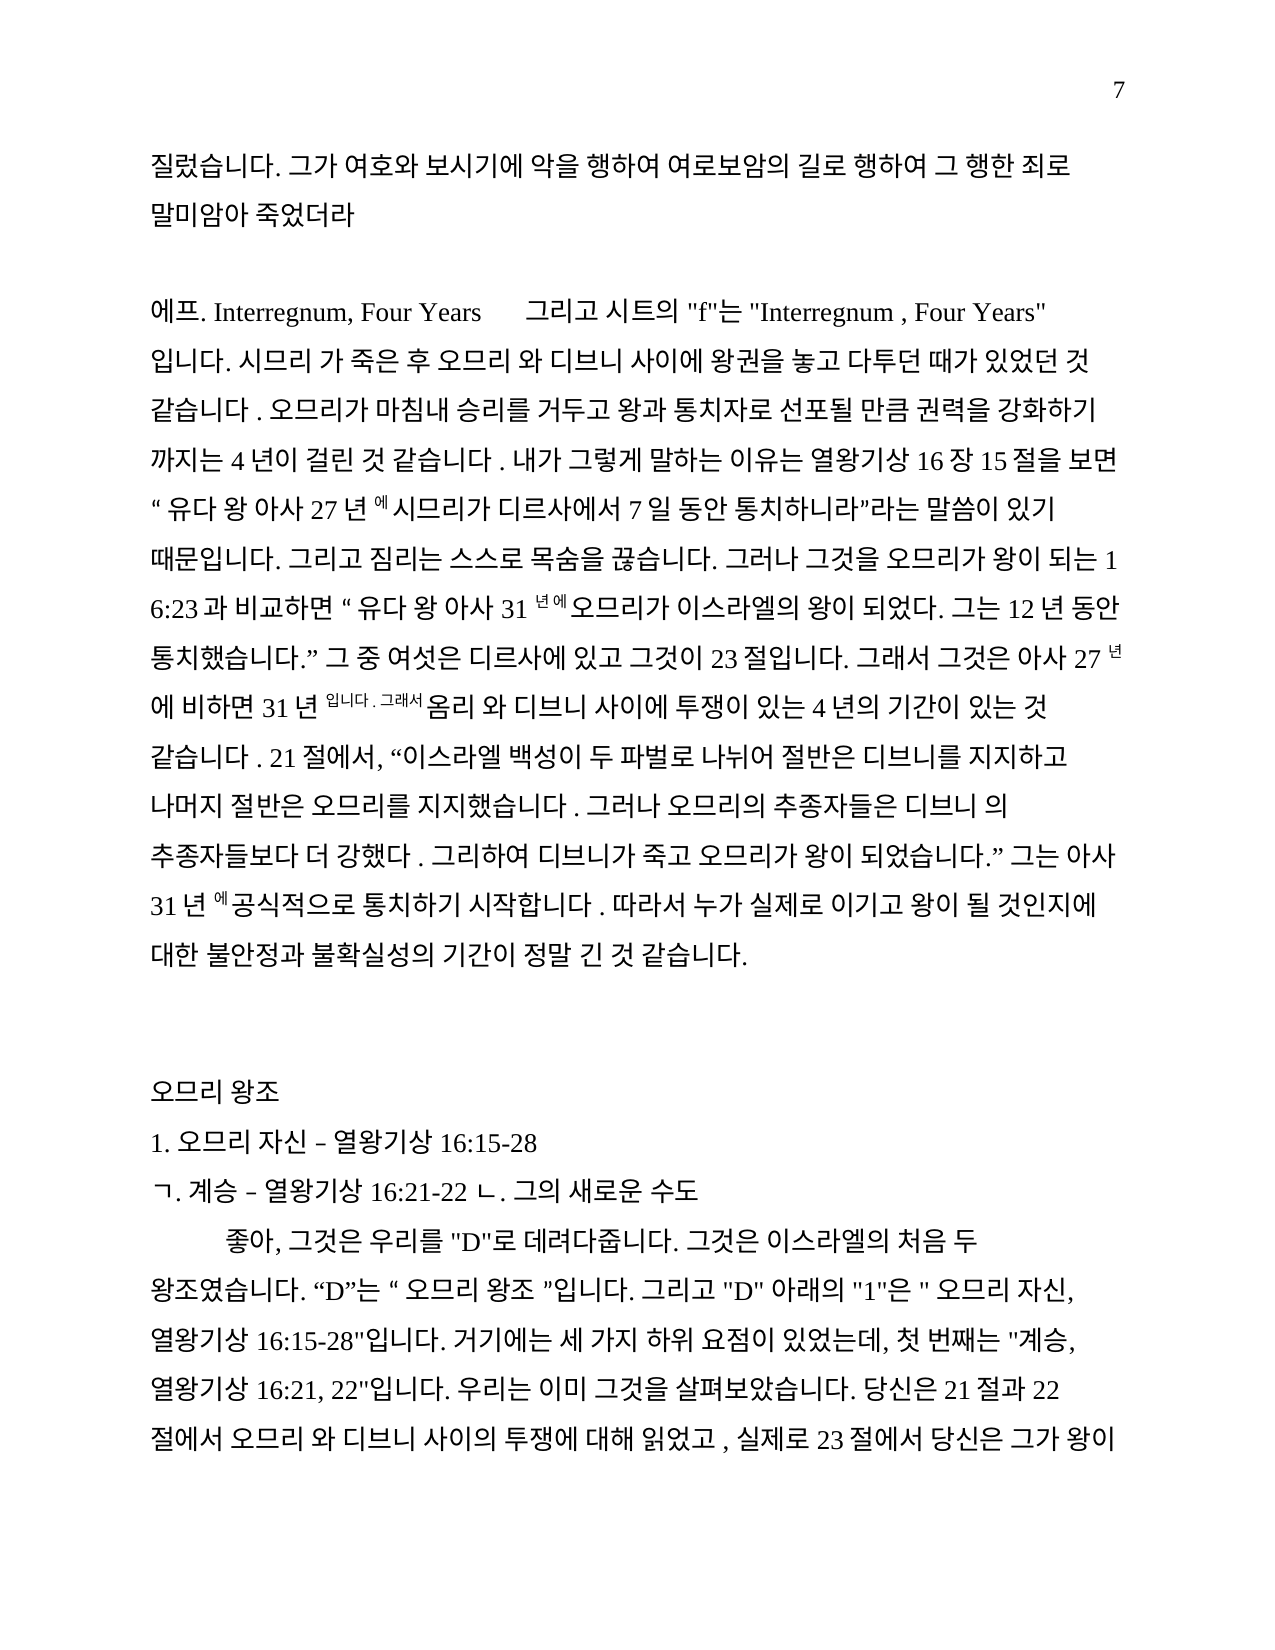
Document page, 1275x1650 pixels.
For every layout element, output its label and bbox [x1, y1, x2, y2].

text [150, 1077, 1125, 1456]
text [150, 150, 1125, 972]
